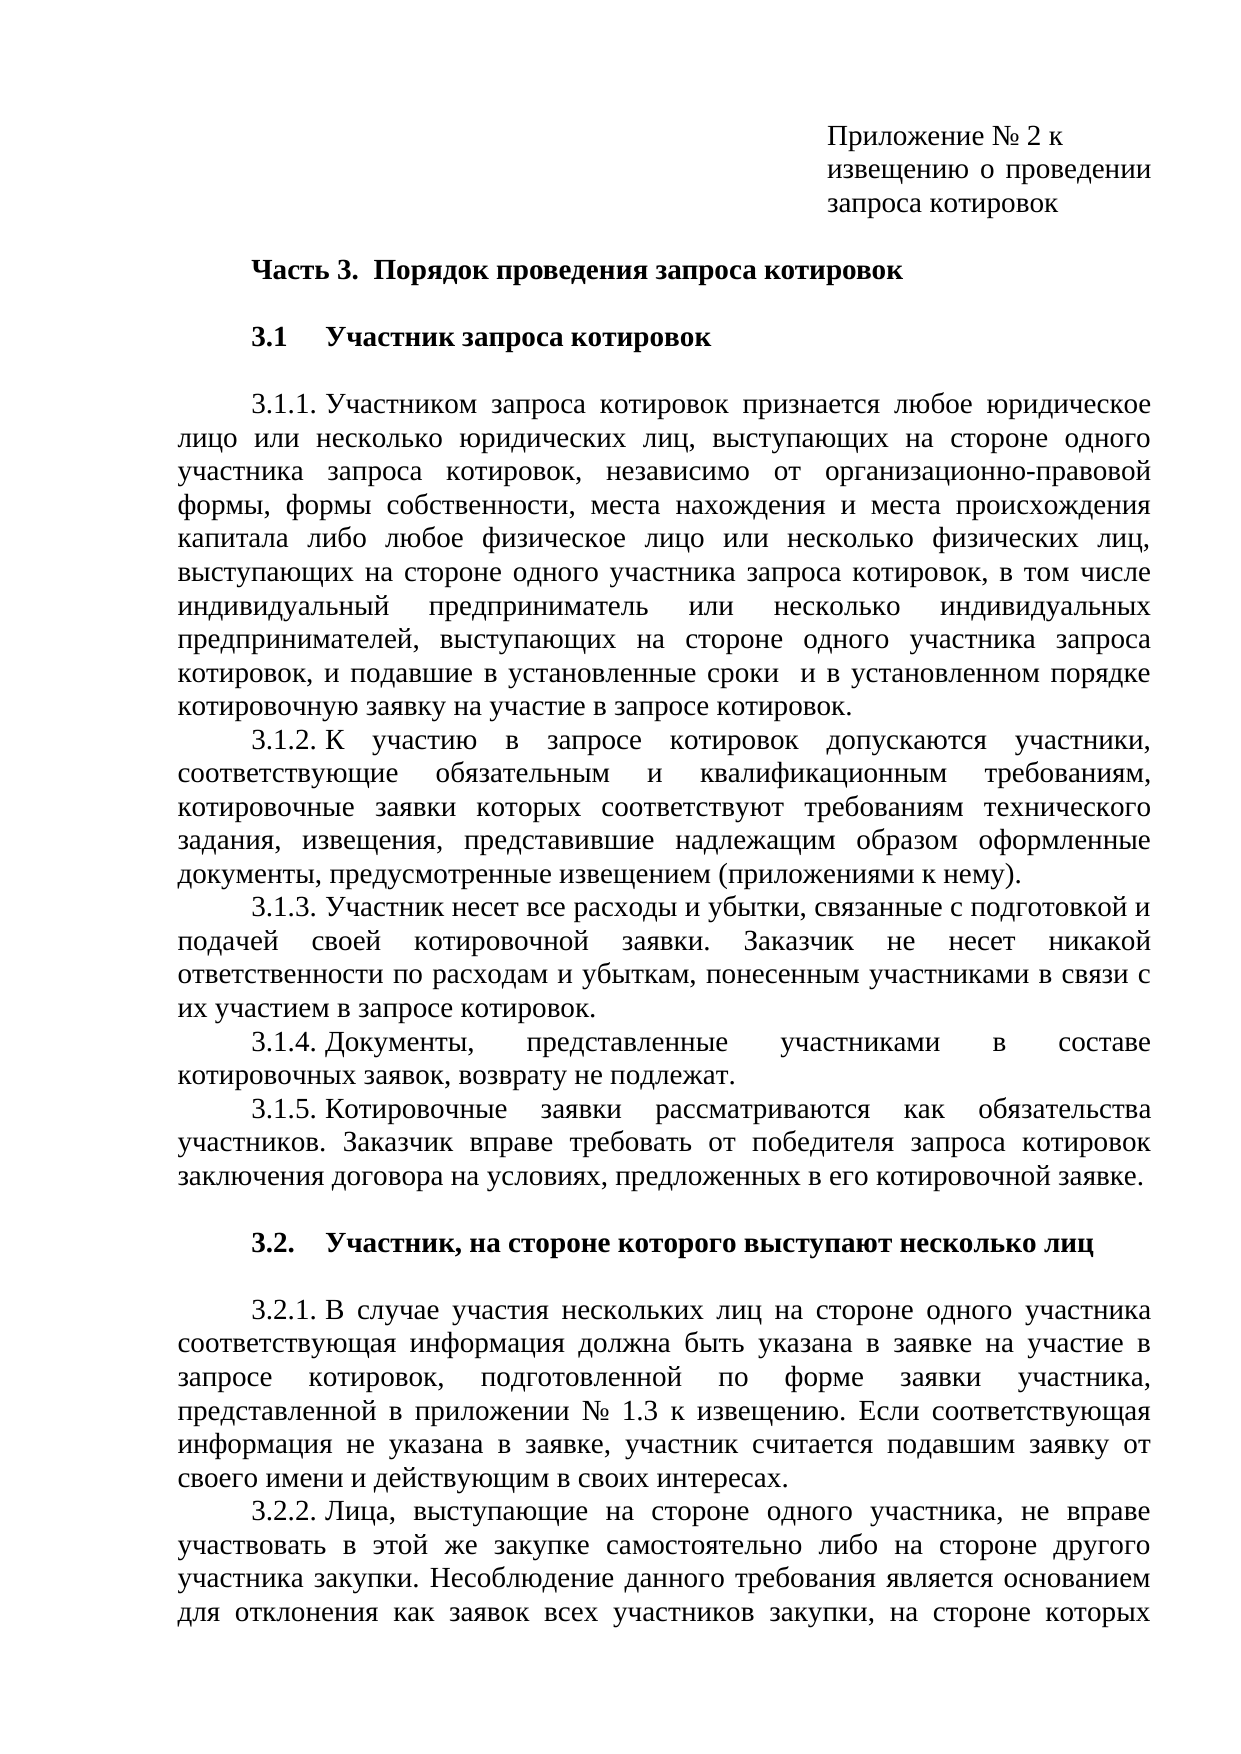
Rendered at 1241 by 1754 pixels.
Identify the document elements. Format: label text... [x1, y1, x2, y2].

list Котировочные заявки рассматриваются как обязательства участников. Заказчик вправе требовать от победителя запроса котировок заключения договора на условиях, предложенных в его котировочной заявке. [177, 1091, 1152, 1191]
list Участником запроса котировок признается любое юридическое лицо или несколько юридических лиц, выступающих на стороне одного участника запроса котировок, независимо от организационно-правовой формы, формы собственности, места нахождения и места происхождения капитала либо любое физическое лицо или несколько физических лиц, выступающих на стороне одного участника запроса котировок, в том числе индивидуальный предприниматель или несколько индивидуальных предпринимателей, выступающих на стороне одного участника запроса котировок, и подавшие в установленные сроки и в установленном порядке котировочную заявку на участие в запросе котировок. [177, 386, 1152, 722]
list Документы, представленные участниками в составе котировочных заявок, возврату не подлежат. [177, 1024, 1152, 1091]
subtitle Участник, на стороне которого выступают несколько лиц [177, 1225, 1152, 1258]
text извещению о проведении запроса котировок [827, 152, 1152, 219]
subtitle Участник запроса котировок [177, 319, 1152, 353]
text Приложение № 2 к [827, 118, 1152, 152]
list В случае участия нескольких лиц на стороне одного участника соответствующая информация должна быть указана в заявке на участие в запросе котировок, подготовленной по форме заявки участника, представленной в приложении № 1.3 к извещению. Если соответствующая информация не указана в заявке, участник считается подавшим заявку от своего имени и действующим в своих интересах. [177, 1292, 1152, 1493]
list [177, 1493, 1152, 1627]
list Участник несет все расходы и убытки, связанные с подготовкой и подачей своей котировочной заявки. Заказчик не несет никакой ответственности по расходам и убыткам, понесенным участниками в связи с их участием в запросе котировок. [177, 889, 1152, 1024]
subtitle Часть 3. Порядок проведения запроса котировок [177, 252, 1152, 286]
list К участию в запросе котировок допускаются участники, соответствующие обязательным и квалификационным требованиям, котировочные заявки которых соответствуют требованиям технического задания, извещения, представившие надлежащим образом оформленные документы, предусмотренные извещением (приложениями к нему). [177, 722, 1152, 889]
